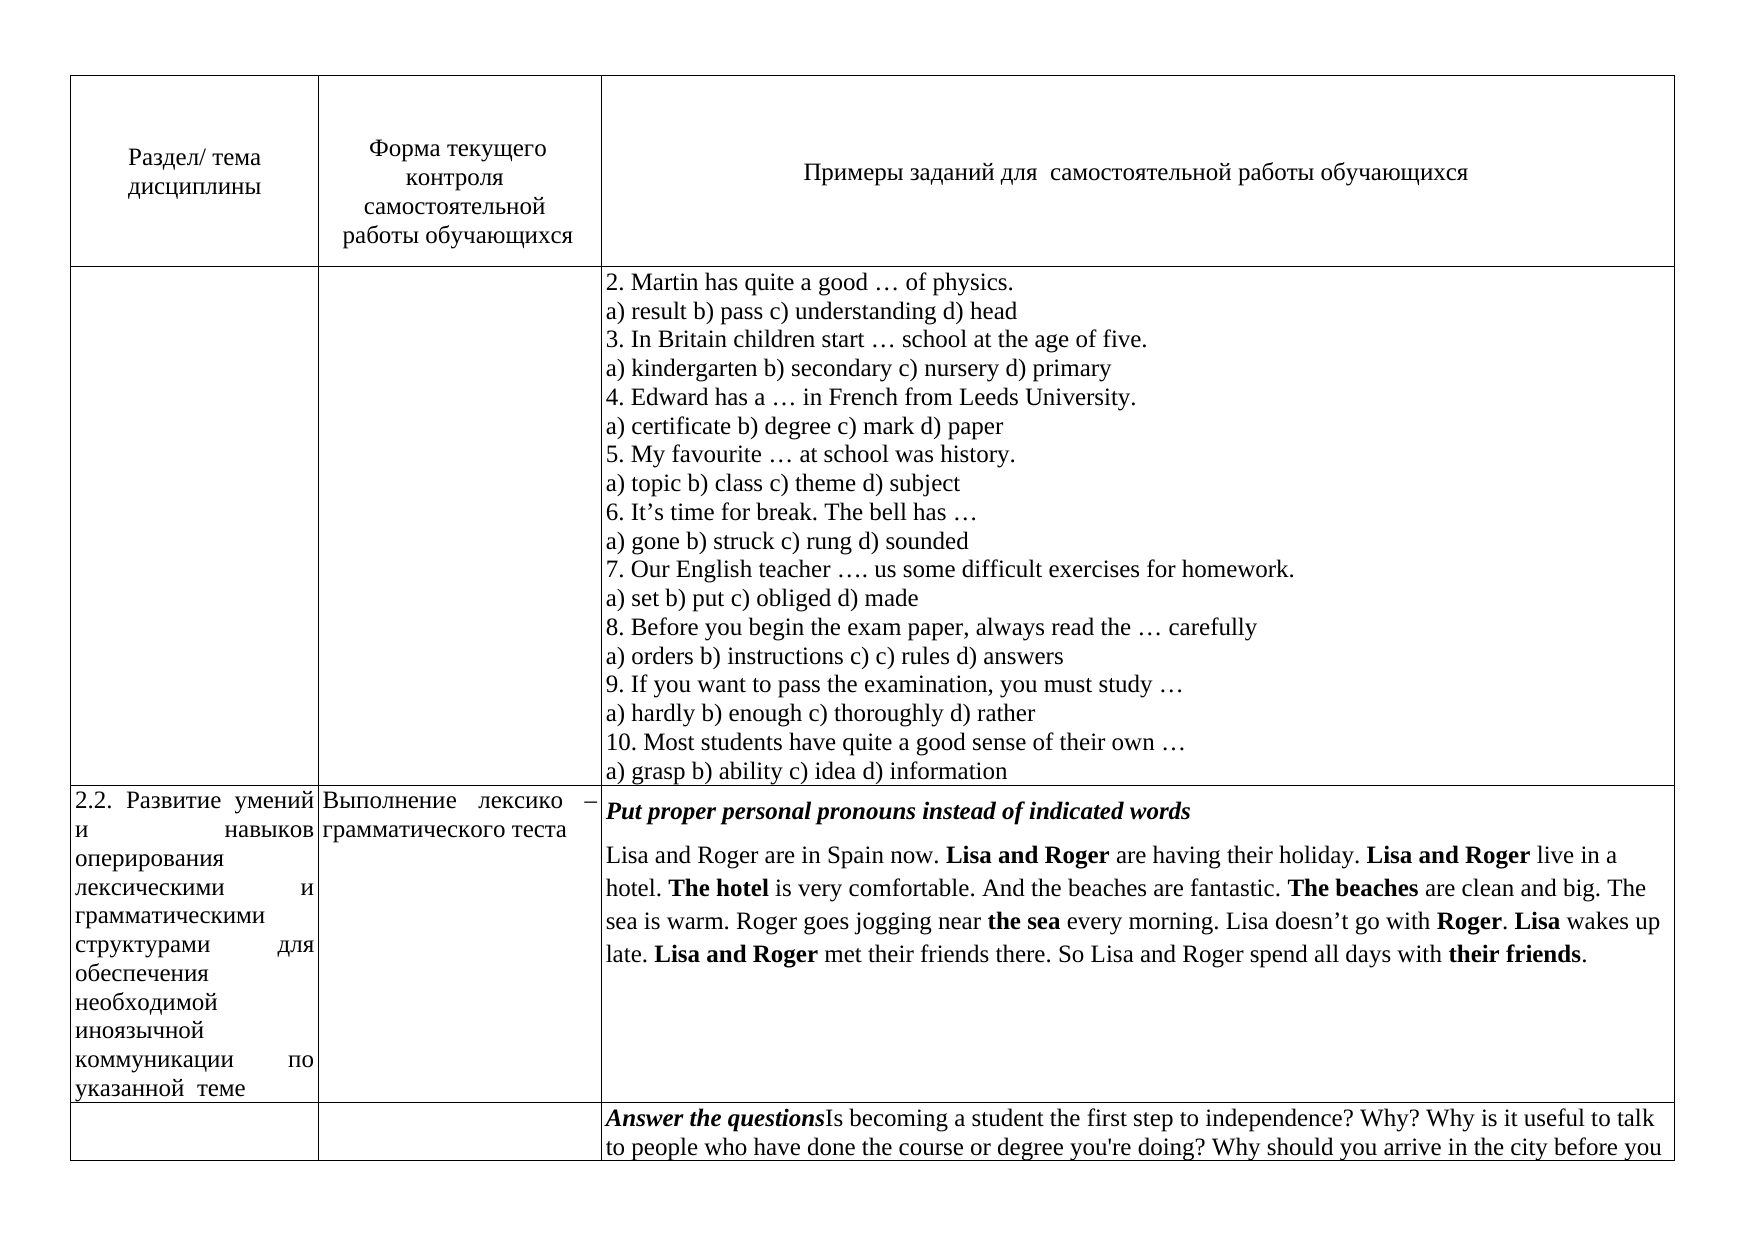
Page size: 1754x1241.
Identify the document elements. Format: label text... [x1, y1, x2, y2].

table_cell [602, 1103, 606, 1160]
table_cell 2.2. Развитие умений и навыков оперирования лексическими и грамматическими структурами для обеспечения необходимой иноязычной коммуникации по указанной теме [71, 786, 318, 1102]
table_cell [319, 267, 601, 784]
table_cell Выполнение лексико – грамматического теста [319, 786, 601, 1102]
table_header Примеры заданий для самостоятельной работы обучающихся [602, 76, 1674, 266]
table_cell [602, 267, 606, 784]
table_cell Put proper personal pronouns instead of indicated words Lisa and Roger are in Spain now. Lisa and Roger are having their holiday. Lisa and Roger live in a hotel. The hotel is very comfortable. And the beaches are fantastic. The beaches are clean and big. The sea is warm. Roger goes jogging near the sea every morning. Lisa doesn’t go with Roger. Lisa wakes up late. Lisa and Roger met their friends there. So Lisa and Roger spend all days with their friends. [602, 786, 1674, 1102]
table_header Форма текущего контроля самостоятельной работы обучающихся [319, 76, 601, 266]
table_header Раздел/ тема дисциплины [71, 76, 318, 266]
table_cell [71, 267, 318, 784]
table_cell [319, 1103, 601, 1160]
table_cell [71, 1103, 318, 1160]
